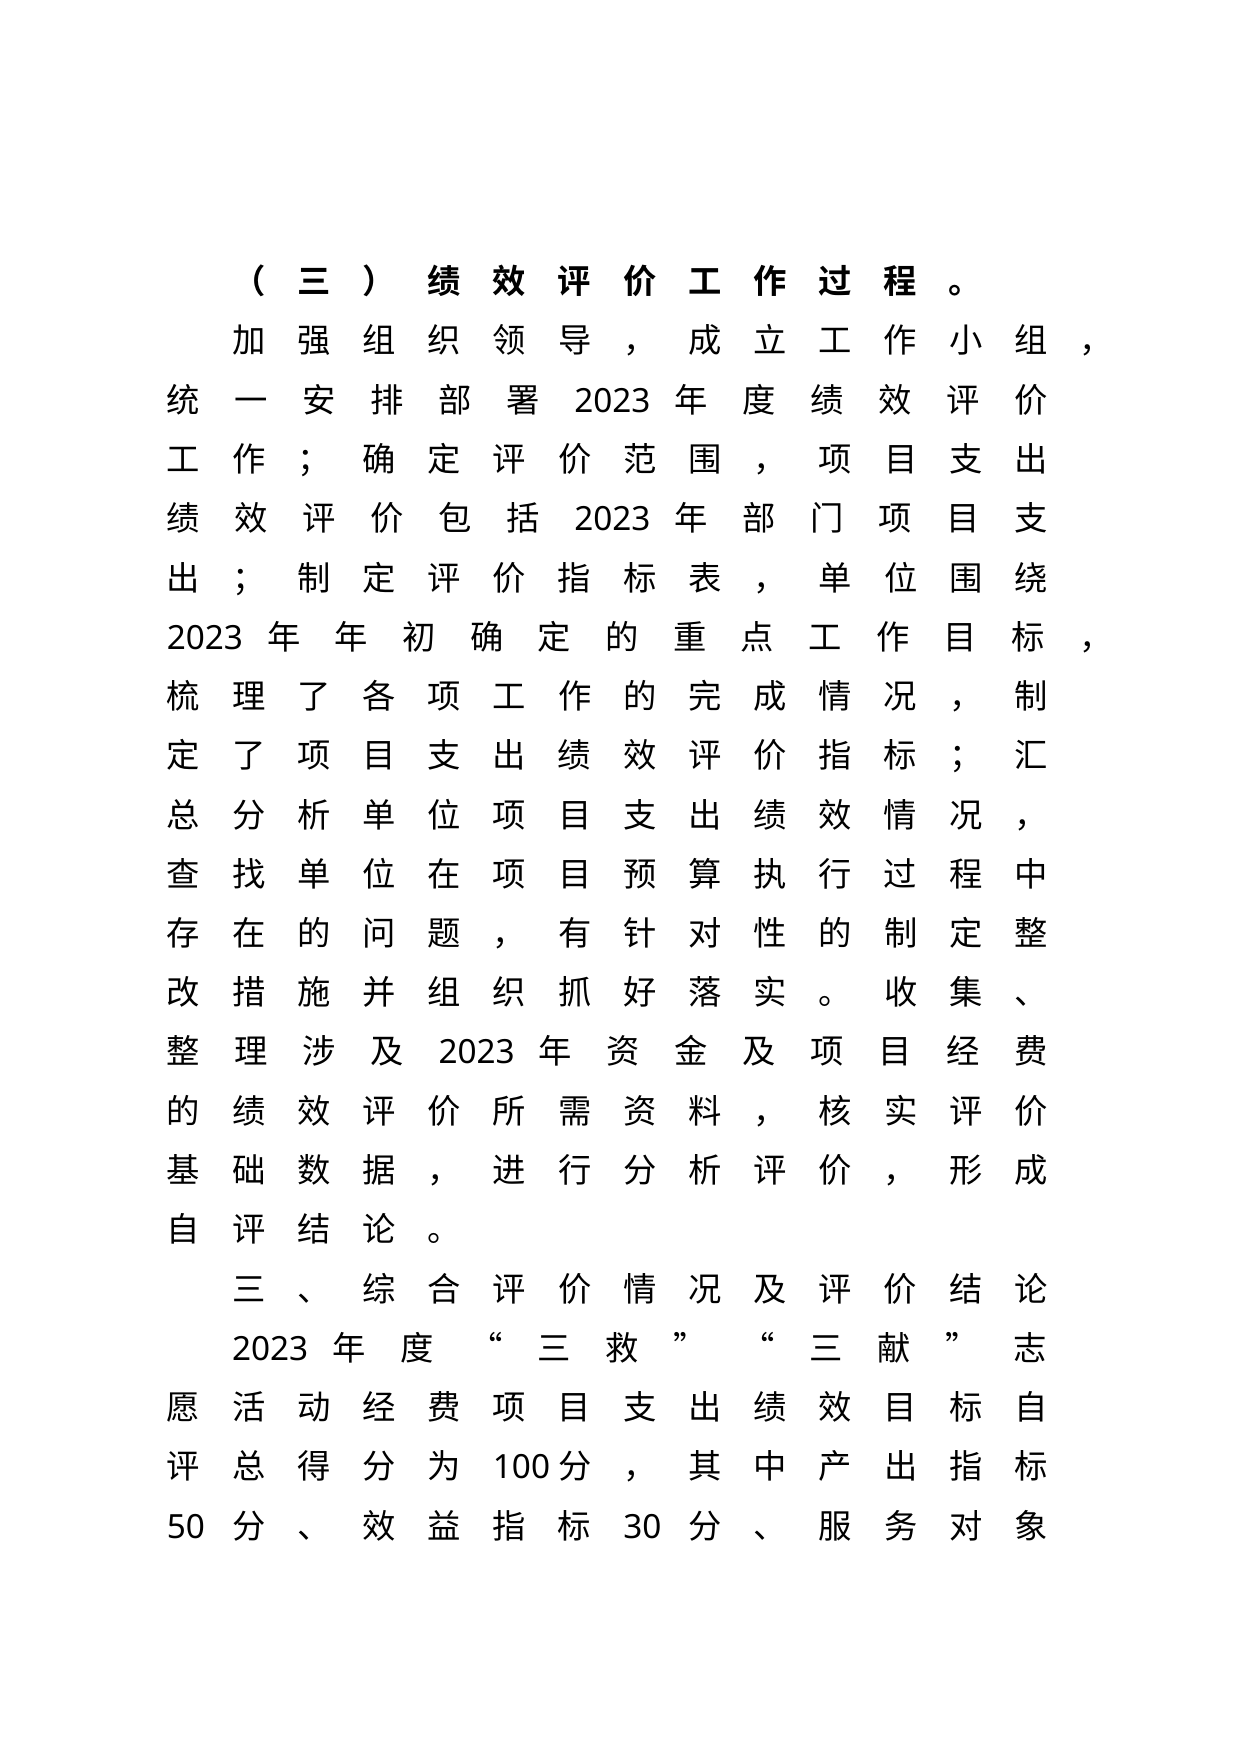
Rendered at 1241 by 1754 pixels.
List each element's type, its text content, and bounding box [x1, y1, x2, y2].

text 三、综合评价情况及评价结论 [167, 1257, 1079, 1316]
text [167, 1316, 1079, 1553]
text （三）绩效评价工作过程。 [167, 249, 1079, 309]
text 加强组织领导，成立工作小组，统一安排部署2023年度绩效评价工作；确定评价范围，项目支出绩效评价包括2023年部门项目支出；制定评价指标表，单位围绕2023年年初确定的重点工作目标，梳理了各项工作的完成情况，制定了项目支出绩效评价指标；汇总分析单位项目支出绩效情况，查找单位在项目预算执行过程中存在的问题，有针对性的制定整改措施并组织抓好落实。收集、整理涉及2023年资金及项目经费的绩效评价所需资料，核实评价基础数据，进行分析评价，形成自评结论。 [167, 309, 1079, 1257]
